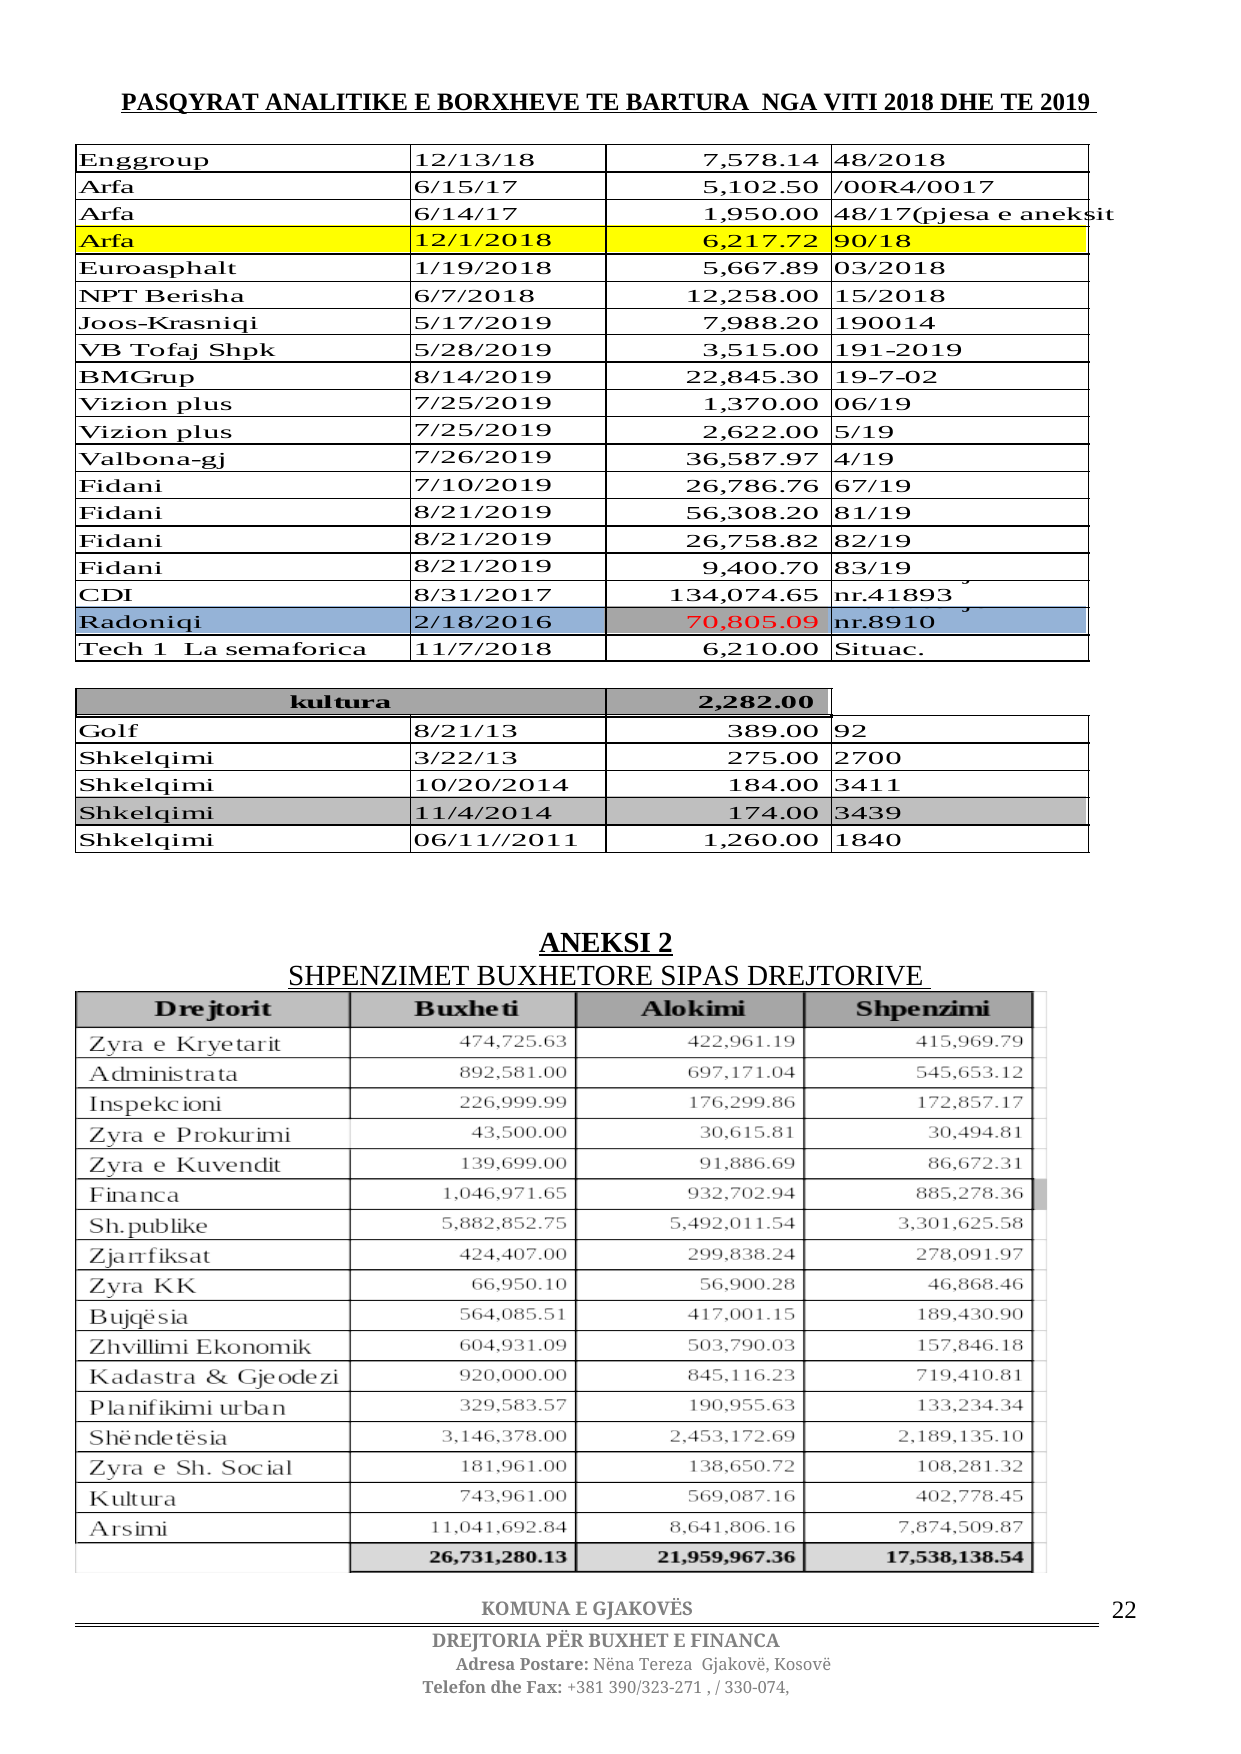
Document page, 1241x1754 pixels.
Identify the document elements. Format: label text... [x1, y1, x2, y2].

text ANEKSI 2 [75, 925, 1137, 958]
text SHPENZIMET BUXHETORE SIPAS DREJTORIVE [75, 958, 1137, 992]
subtitle PASQYRAT ANALITIKE E BORXHEVE TE BARTURA NGA VITI 2018 DHE TE 2019 [75, 87, 1137, 116]
